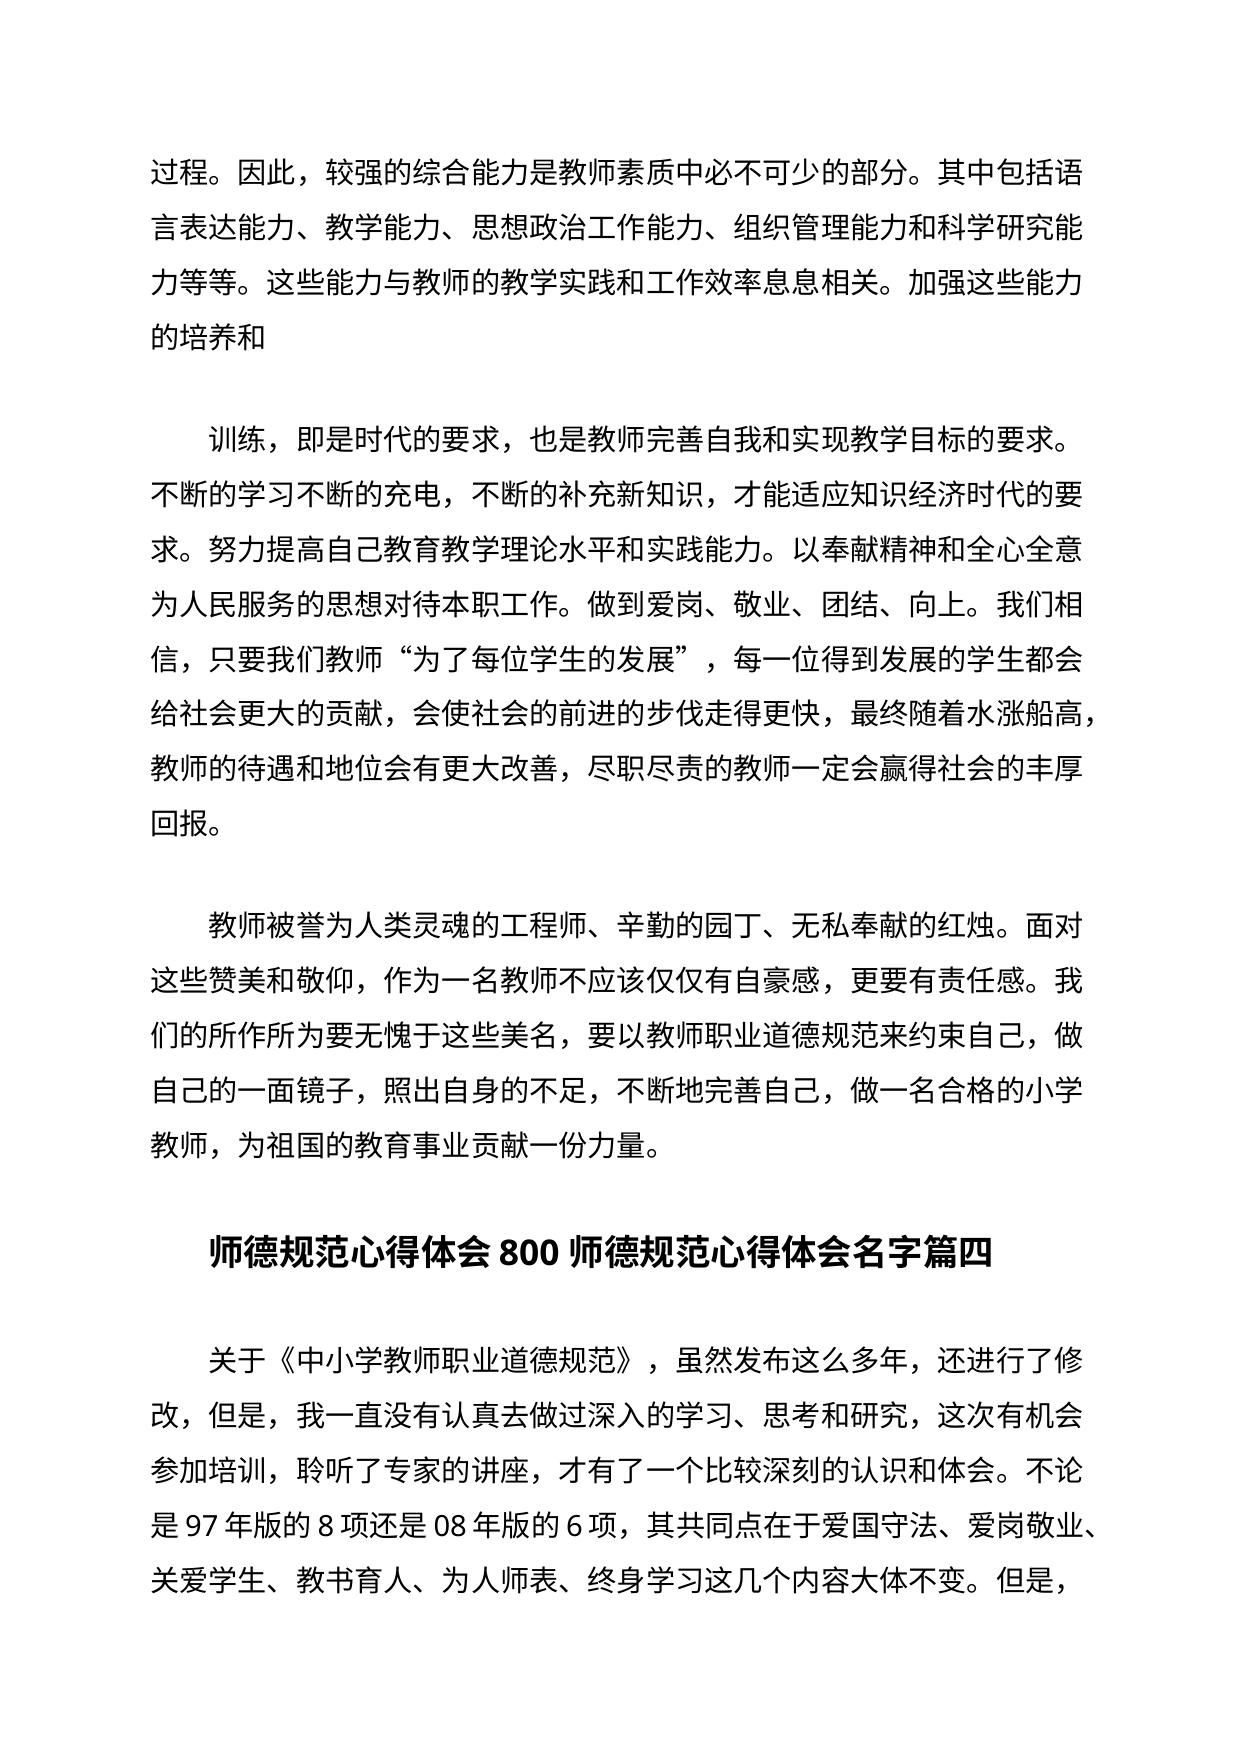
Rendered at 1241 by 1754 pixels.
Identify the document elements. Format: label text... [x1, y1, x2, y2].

text 师德规范心得体会800 师德规范心得体会名字篇四 [150, 1224, 1090, 1275]
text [150, 1337, 1090, 1599]
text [150, 150, 1090, 357]
text 教师被誉为人类灵魂的工程师、辛勤的园丁、无私奉献的红烛。面对这些赞美和敬仰，作为一名教师不应该仅仅有自豪感，更要有责任感。我们的所作所为要无愧于这些美名，要以教师职业道德规范来约束自己，做自己的一面镜子，照出自身的不足，不断地完善自己，做一名合格的小学教师，为祖国的教育事业贡献一份力量。 [150, 902, 1090, 1164]
text 训练，即是时代的要求，也是教师完善自我和实现教学目标的要求。不断的学习不断的充电，不断的补充新知识，才能适应知识经济时代的要求。努力提高自己教育教学理论水平和实践能力。以奉献精神和全心全意为人民服务的思想对待本职工作。做到爱岗、敬业、团结、向上。我们相信，只要我们教师“为了每位学生的发展”，每一位得到发展的学生都会给社会更大的贡献，会使社会的前进的步伐走得更快，最终随着水涨船高，教师的待遇和地位会有更大改善，尽职尽责的教师一定会赢得社会的丰厚回报。 [150, 416, 1090, 843]
